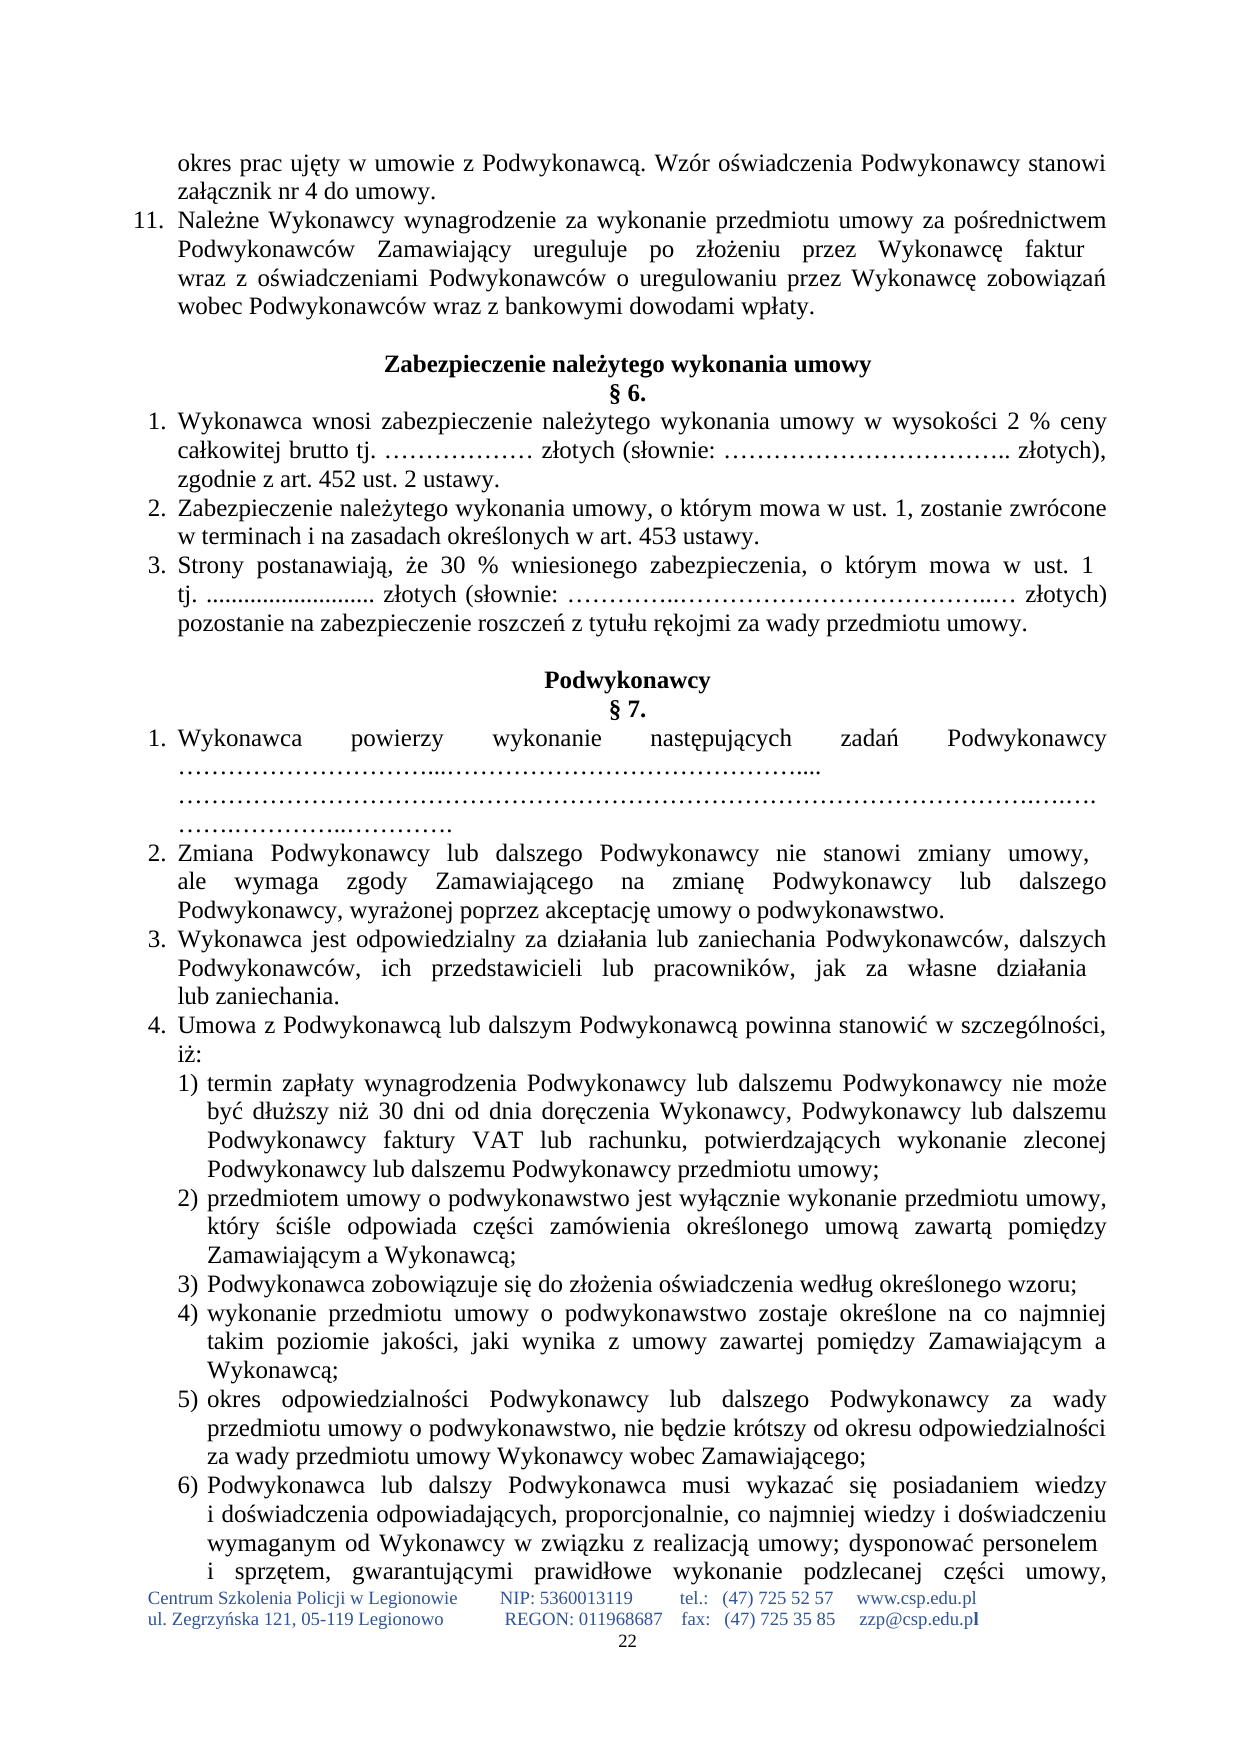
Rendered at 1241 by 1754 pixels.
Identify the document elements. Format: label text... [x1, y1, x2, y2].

list Wykonawca jest odpowiedzialny za działania lub zaniechania Podwykonawców, dalszych Podwykonawców, ich przedstawicieli lub pracowników, jak za własne działania lub zaniechania. [148, 924, 1107, 1010]
text 3. Strony postanawiają, że 30 % wniesionego zabezpieczenia, o którym mowa w ust. 1 tj. ........................... złotych (słownie: …………..………………………………..… złotych) pozostanie na zabezpieczenie roszczeń z tytułu rękojmi za wady przedmiotu umowy. [148, 550, 1107, 636]
list wykonanie przedmiotu umowy o podwykonawstwo zostaje określone na co najmniej takim poziomie jakości, jaki wynika z umowy zawartej pomiędzy Zamawiającym a Wykonawcą; [177, 1298, 1107, 1384]
list okres odpowiedzialności Podwykonawcy lub dalszego Podwykonawcy za wady przedmiotu umowy o podwykonawstwo, nie będzie krótszy od okresu odpowiedzialności za wady przedmiotu umowy Wykonawcy wobec Zamawiającego; [177, 1384, 1107, 1470]
text § 6. [148, 378, 1107, 406]
text 2. Zabezpieczenie należytego wykonania umowy, o którym mowa w ust. 1, zostanie zwrócone w terminach i na zasadach określonych w art. 453 ustawy. [148, 493, 1107, 550]
list Umowa z Podwykonawcą lub dalszym Podwykonawcą powinna stanowić w szczególności, iż: [148, 1010, 1107, 1068]
list termin zapłaty wynagrodzenia Podwykonawcy lub dalszemu Podwykonawcy nie może być dłuższy niż 30 dni od dnia doręczenia Wykonawcy, Podwykonawcy lub dalszemu Podwykonawcy faktury VAT lub rachunku, potwierdzających wykonanie zleconej Podwykonawcy lub dalszemu Podwykonawcy przedmiotu umowy; [177, 1068, 1107, 1183]
text Podwykonawcy [148, 665, 1107, 694]
text Zabezpieczenie należytego wykonania umowy [148, 349, 1107, 378]
text 1. Wykonawca wnosi zabezpieczenie należytego wykonania umowy w wysokości 2 % ceny całkowitej brutto tj. ……………… złotych (słownie: …………………………….. złotych), zgodnie z art. 452 ust. 2 ustawy. [148, 406, 1107, 493]
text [133, 148, 1107, 205]
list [177, 1470, 1107, 1585]
text 11. Należne Wykonawcy wynagrodzenie za wykonanie przedmiotu umowy za pośrednictwem Podwykonawców Zamawiający ureguluje po złożeniu przez Wykonawcę faktur wraz z oświadczeniami Podwykonawców o uregulowaniu przez Wykonawcę zobowiązań wobec Podwykonawców wraz z bankowymi dowodami wpłaty. [133, 205, 1107, 320]
text § 7. [148, 694, 1107, 723]
list przedmiotem umowy o podwykonawstwo jest wyłącznie wykonanie przedmiotu umowy, który ściśle odpowiada części zamówienia określonego umową zawartą pomiędzy Zamawiającym a Wykonawcą; [177, 1183, 1107, 1269]
list Wykonawca powierzy wykonanie następujących zadań Podwykonawcy …………………………...……………………………………....………………………………………………………………………………………….….….…….…………..…………. [148, 723, 1107, 838]
list Podwykonawca zobowiązuje się do złożenia oświadczenia według określonego wzoru; [177, 1269, 1107, 1298]
list Zmiana Podwykonawcy lub dalszego Podwykonawcy nie stanowi zmiany umowy, ale wymaga zgody Zamawiającego na zmianę Podwykonawcy lub dalszego Podwykonawcy, wyrażonej poprzez akceptację umowy o podwykonawstwo. [148, 838, 1107, 924]
